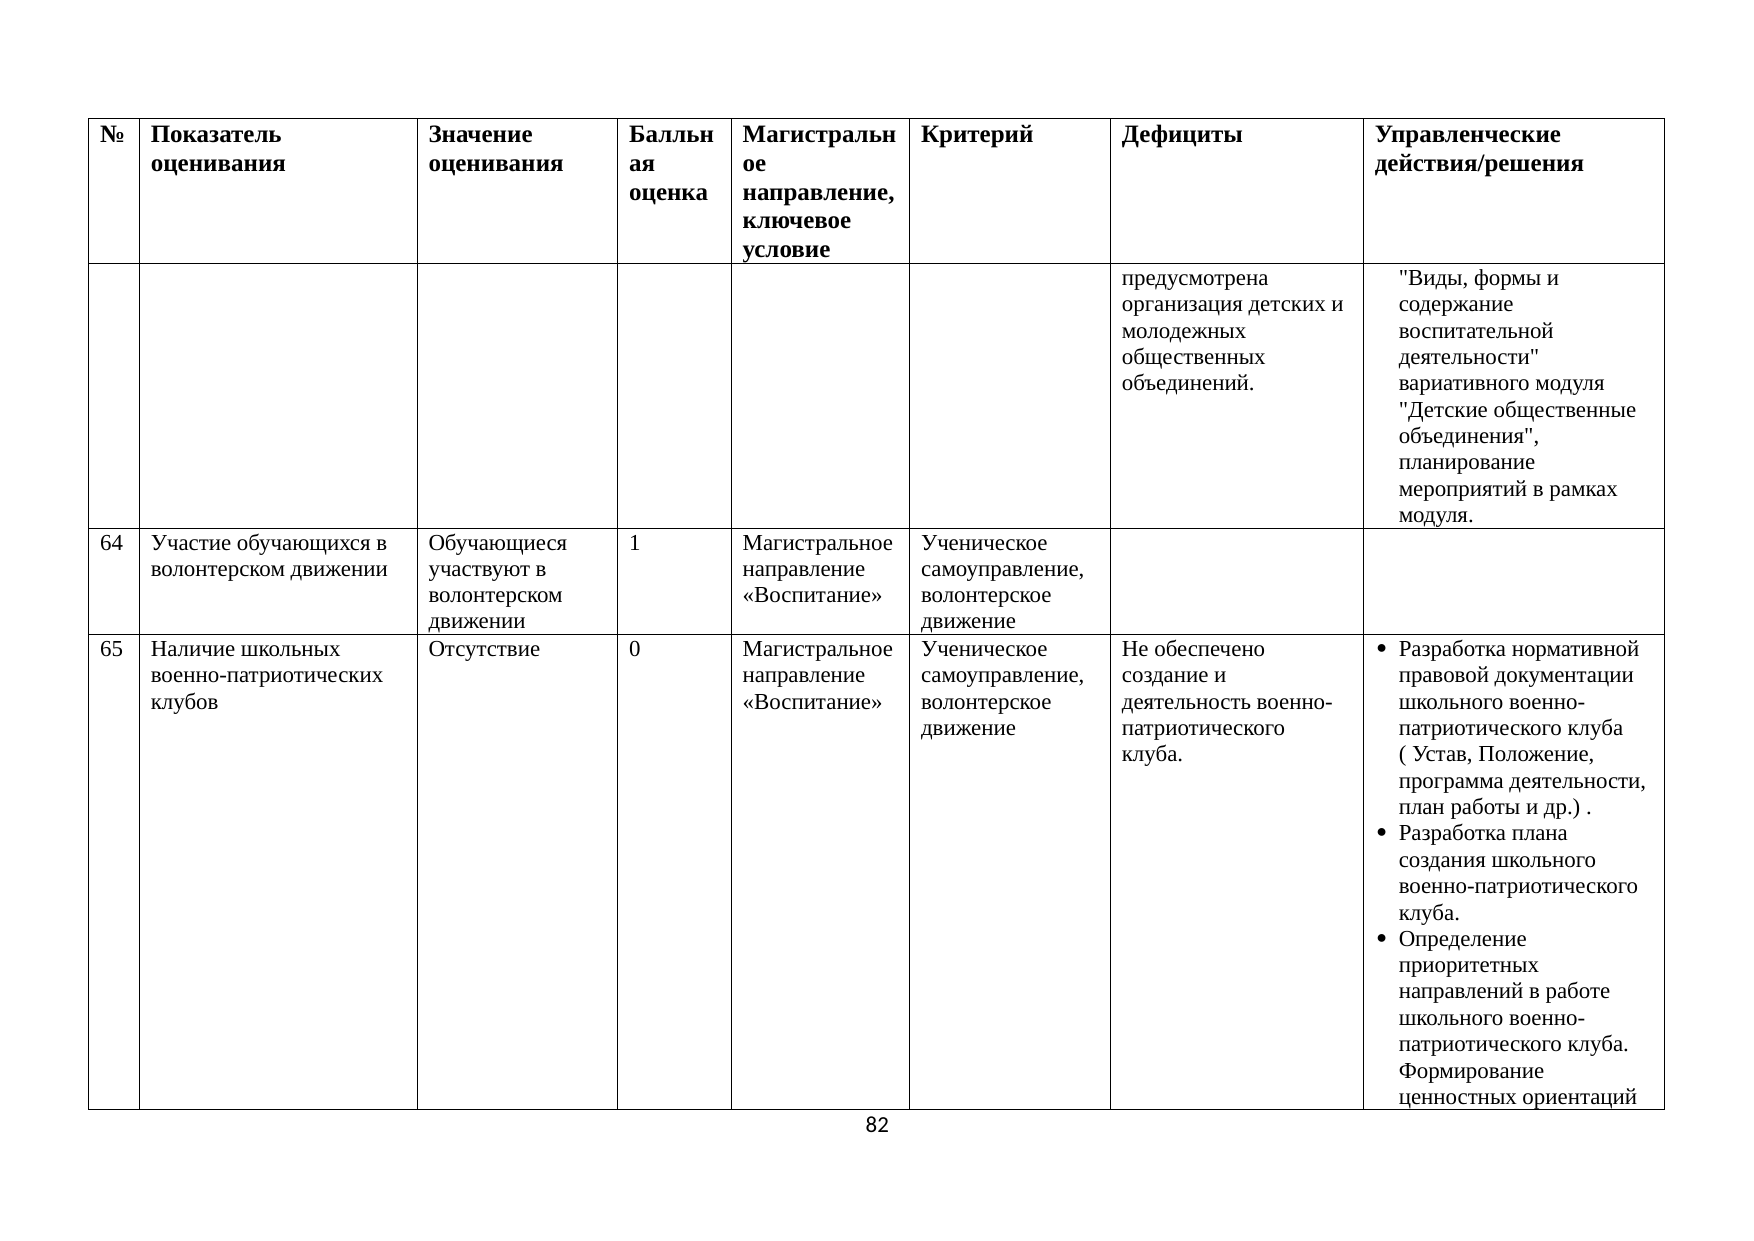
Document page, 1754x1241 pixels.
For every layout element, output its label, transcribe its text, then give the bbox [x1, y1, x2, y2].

table_cell Участие обучающихся в волонтерском движении [140, 529, 417, 634]
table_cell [1364, 264, 1664, 527]
table_header Значение оценивания [418, 119, 617, 263]
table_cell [1364, 635, 1664, 1109]
table_cell 1 [618, 529, 731, 634]
table_header № [89, 119, 139, 263]
table_cell Отсутствие [418, 635, 617, 1109]
table_cell Ученическое самоуправление, волонтерское движение [910, 529, 1110, 634]
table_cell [140, 635, 417, 1109]
table_cell 65 [89, 635, 139, 1109]
table_cell [1364, 529, 1664, 634]
table_cell Магистральное направление «Воспитание» [732, 635, 909, 1109]
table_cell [1111, 635, 1363, 1109]
table_cell Обучающиеся участвуют в волонтерском движении [418, 529, 617, 634]
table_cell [1111, 264, 1363, 527]
table_header Управленческие действия/решения [1364, 119, 1664, 263]
table_header Критерий [910, 119, 1110, 263]
table_header Магистральное направление, ключевое условие [732, 119, 909, 263]
table_header Балльная оценка [618, 119, 731, 263]
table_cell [910, 635, 1110, 1109]
table_cell 0 [618, 635, 731, 1109]
table_header Показатель оценивания [140, 119, 417, 263]
table_cell Магистральное направление «Воспитание» [732, 529, 909, 634]
table_cell 64 [89, 529, 139, 634]
table_cell [1111, 529, 1363, 634]
table_header Дефициты [1111, 119, 1363, 263]
